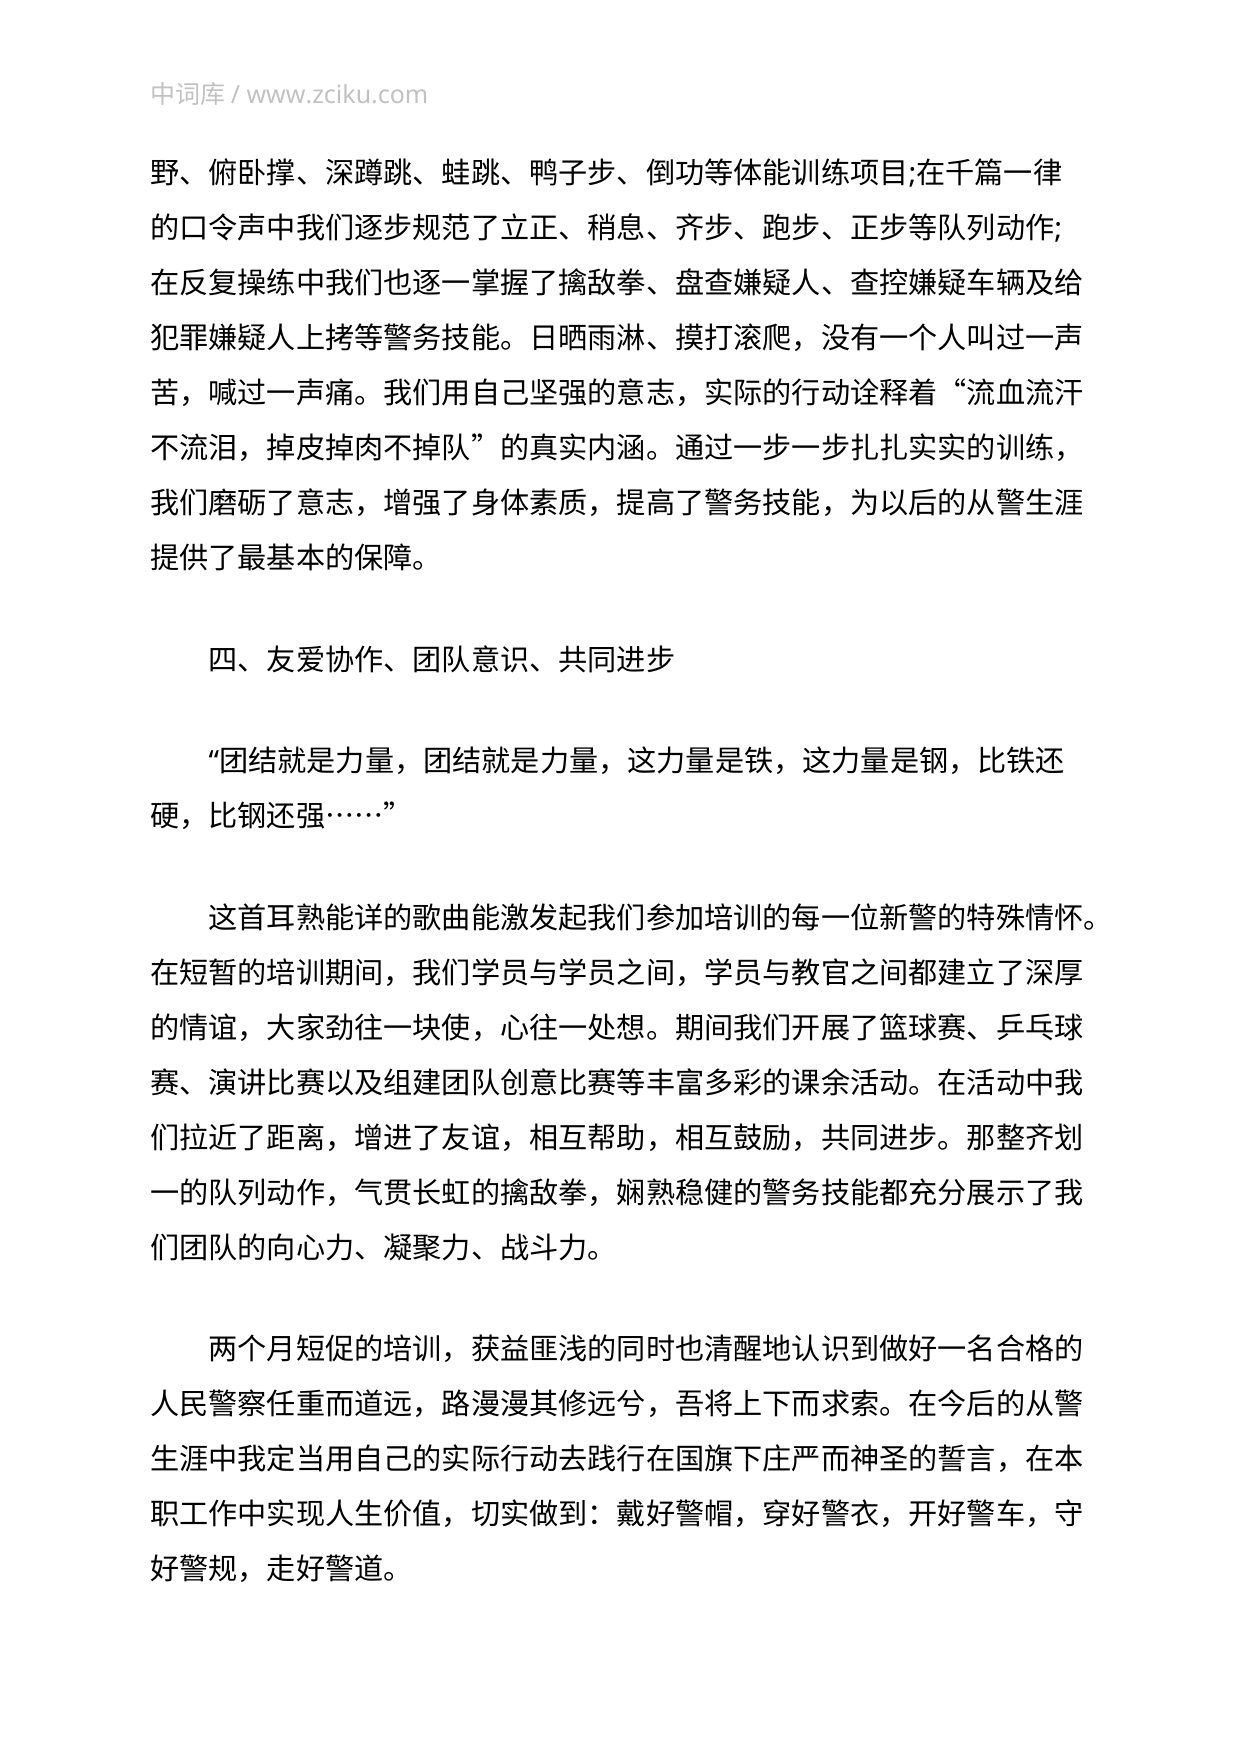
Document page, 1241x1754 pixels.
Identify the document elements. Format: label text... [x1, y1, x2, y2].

text 两个月短促的培训，获益匪浅的同时也清醒地认识到做好一名合格的人民警察任重而道远，路漫漫其修远兮，吾将上下而求索。在今后的从警生涯中我定当用自己的实际行动去践行在国旗下庄严而神圣的誓言，在本职工作中实现人生价值，切实做到：戴好警帽，穿好警衣，开好警车，守好警规，走好警道。 [150, 1326, 1090, 1588]
text 这首耳熟能详的歌曲能激发起我们参加培训的每一位新警的特殊情怀。在短暂的培训期间，我们学员与学员之间，学员与教官之间都建立了深厚的情谊，大家劲往一块使，心往一处想。期间我们开展了篮球赛、乒乓球赛、演讲比赛以及组建团队创意比赛等丰富多彩的课余活动。在活动中我们拉近了距离，增进了友谊，相互帮助，相互鼓励，共同进步。那整齐划一的队列动作，气贯长虹的擒敌拳，娴熟稳健的警务技能都充分展示了我们团队的向心力、凝聚力、战斗力。 [150, 895, 1090, 1266]
text “团结就是力量，团结就是力量，这力量是铁，这力量是钢，比铁还硬，比钢还强……” [150, 738, 1090, 835]
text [150, 150, 1090, 577]
text 四、友爱协作、团队意识、共同进步 [150, 636, 1090, 678]
